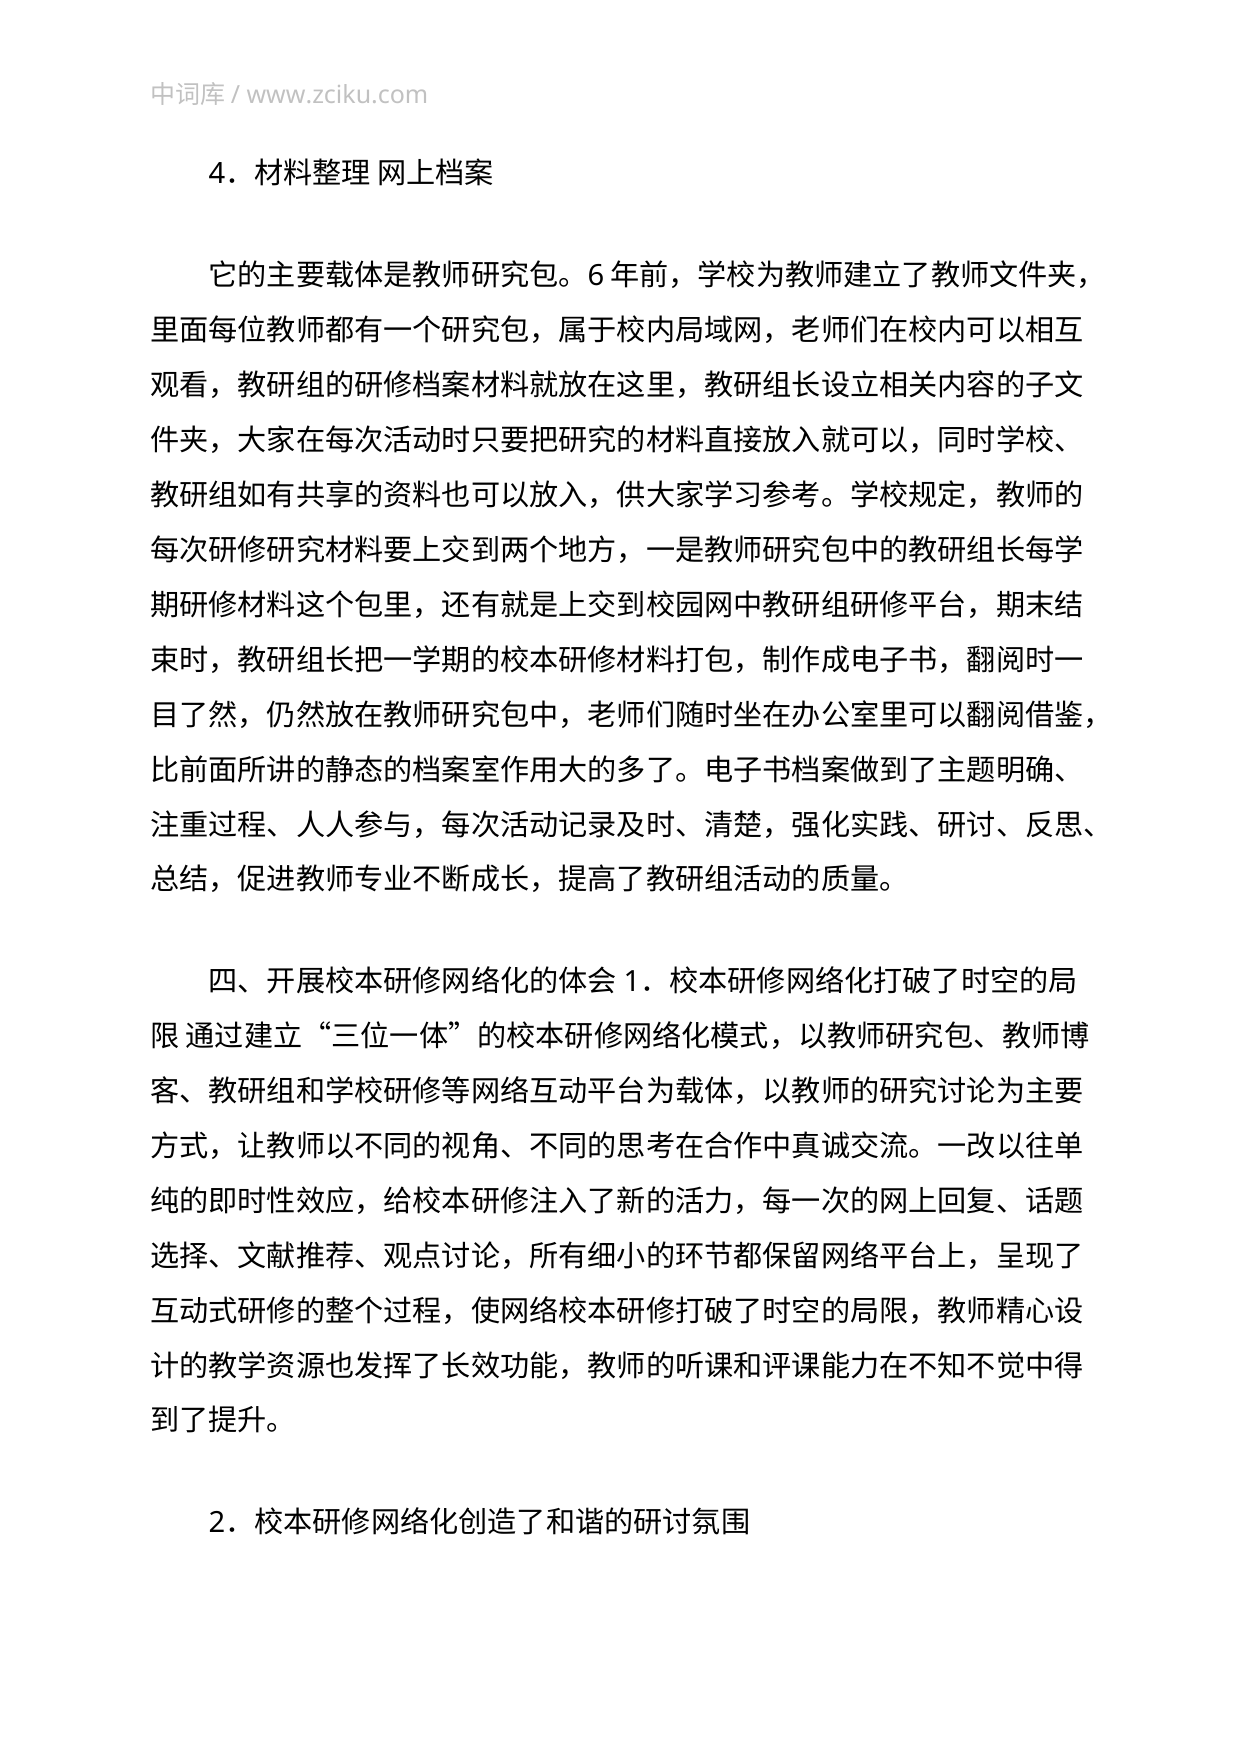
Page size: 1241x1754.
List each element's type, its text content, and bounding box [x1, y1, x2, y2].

text 2．校本研修网络化创造了和谐的研讨氛围 [150, 1499, 1090, 1541]
text 它的主要载体是教师研究包。6年前，学校为教师建立了教师文件夹，里面每位教师都有一个研究包，属于校内局域网，老师们在校内可以相互观看，教研组的研修档案材料就放在这里，教研组长设立相关内容的子文件夹，大家在每次活动时只要把研究的材料直接放入就可以，同时学校、教研组如有共享的资料也可以放入，供大家学习参考。学校规定，教师的每次研修研究材料要上交到两个地方，一是教师研究包中的教研组长每学期研修材料这个包里，还有就是上交到校园网中教研组研修平台，期末结束时，教研组长把一学期的校本研修材料打包，制作成电子书，翻阅时一目了然，仍然放在教师研究包中，老师们随时坐在办公室里可以翻阅借鉴，比前面所讲的静态的档案室作用大的多了。电子书档案做到了主题明确、注重过程、人人参与，每次活动记录及时、清楚，强化实践、研讨、反思、总结，促进教师专业不断成长，提高了教研组活动的质量。 [150, 252, 1090, 898]
text 四、开展校本研修网络化的体会 1．校本研修网络化打破了时空的局限 通过建立“三位一体”的校本研修网络化模式，以教师研究包、教师博客、教研组和学校研修等网络互动平台为载体，以教师的研究讨论为主要方式，让教师以不同的视角、不同的思考在合作中真诚交流。一改以往单纯的即时性效应，给校本研修注入了新的活力，每一次的网上回复、话题选择、文献推荐、观点讨论，所有细小的环节都保留网络平台上，呈现了互动式研修的整个过程，使网络校本研修打破了时空的局限，教师精心设计的教学资源也发挥了长效功能，教师的听课和评课能力在不知不觉中得到了提升。 [150, 958, 1090, 1439]
text 4．材料整理 网上档案 [150, 150, 1090, 192]
